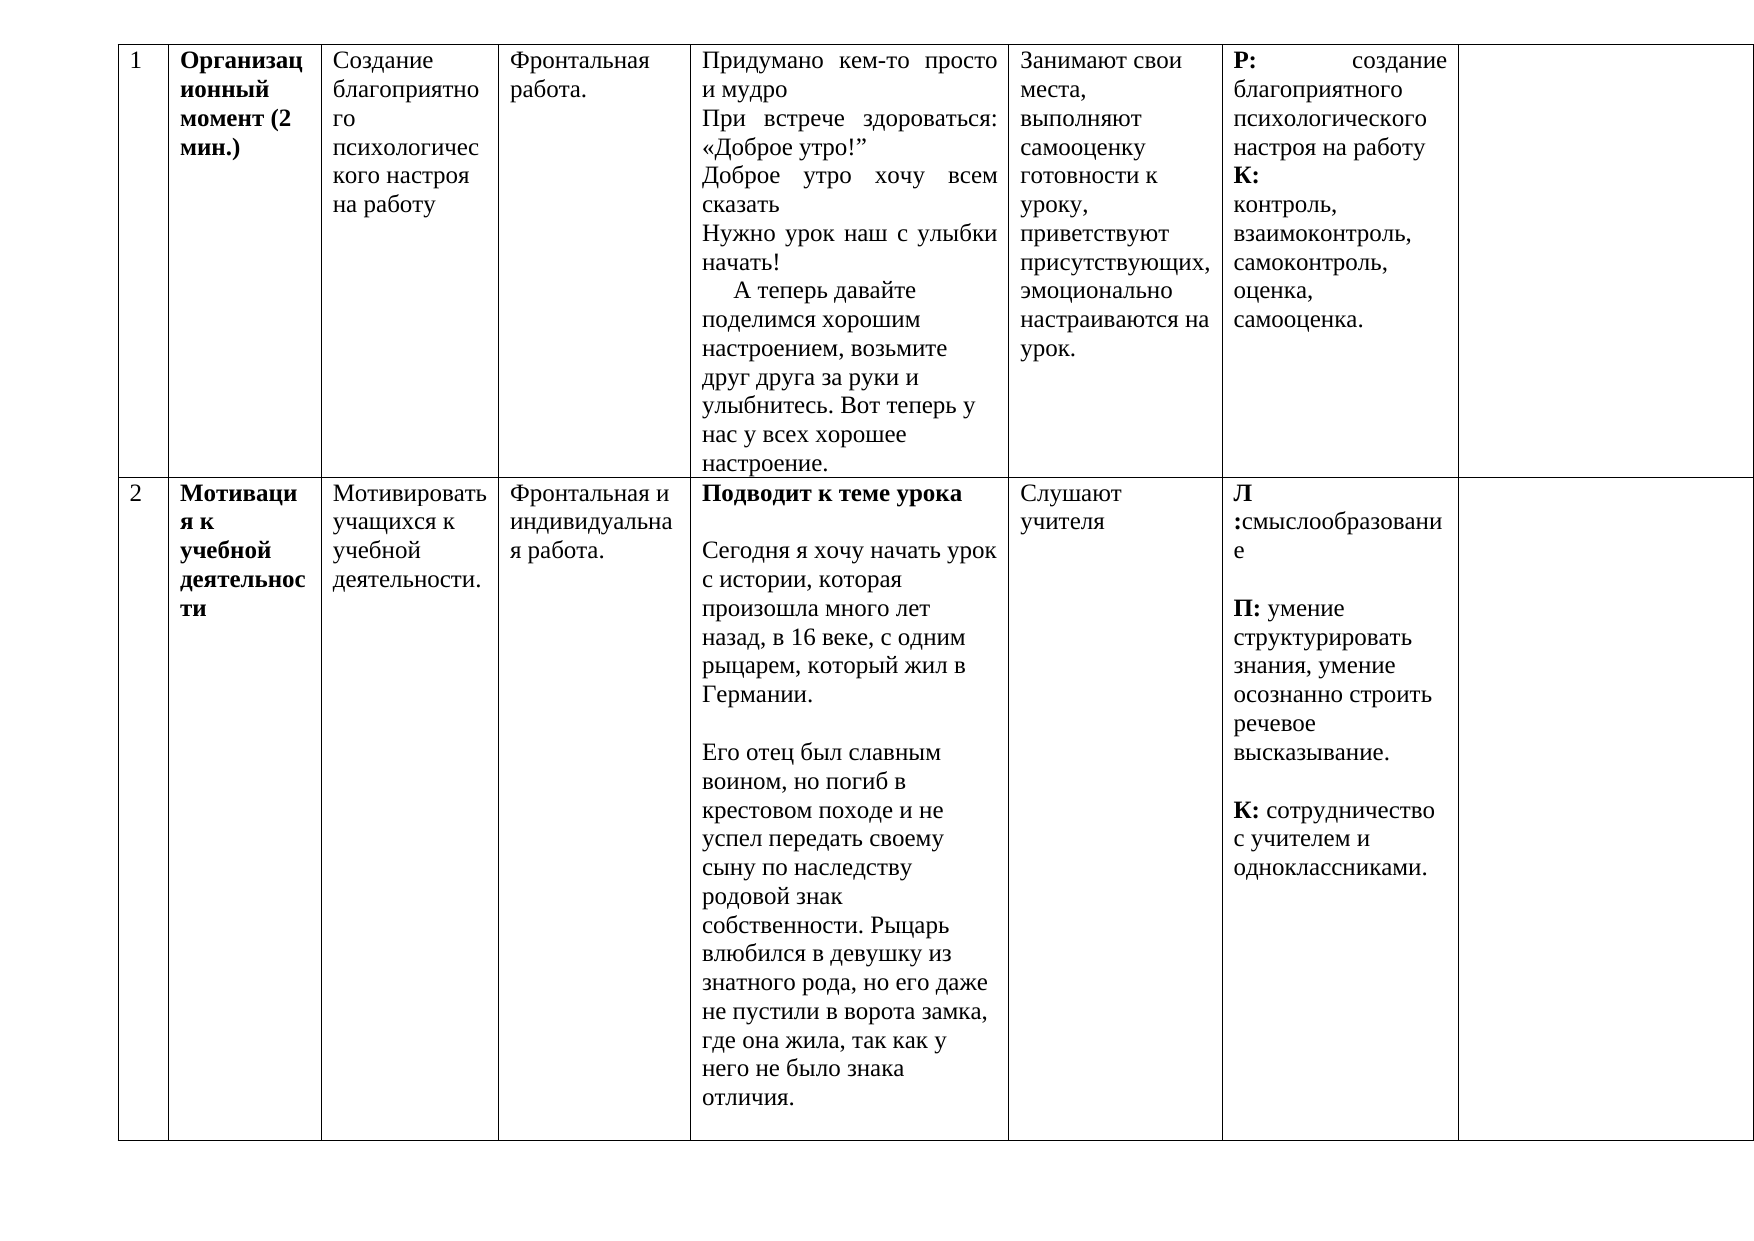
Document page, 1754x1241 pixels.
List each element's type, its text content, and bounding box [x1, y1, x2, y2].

table_cell 2 [119, 478, 168, 1140]
table_cell [1459, 478, 1753, 1140]
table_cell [1223, 478, 1458, 1140]
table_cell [691, 478, 1008, 1140]
table_cell [1459, 45, 1753, 477]
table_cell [169, 478, 321, 1140]
table_cell Организационный момент (2 мин.) [169, 45, 321, 477]
table_cell 1 [119, 45, 168, 477]
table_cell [1009, 478, 1222, 1140]
table_cell Придумано кем-то просто и мудро При встрече здороваться: «Доброе утро!” Доброе утро хочу всем сказать Нужно урок наш с улыбки начать! А теперь давайте поделимся хорошим настроением, возьмите друг друга за руки и улыбнитесь. Вот теперь у нас у всех хорошее настроение. [691, 45, 1008, 477]
table_cell Р: создание благоприятного психологического настроя на работу К: контроль, взаимоконтроль, самоконтроль, оценка, самооценка. [1223, 45, 1458, 477]
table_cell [499, 478, 690, 1140]
table_cell Фронтальная работа. [499, 45, 690, 477]
table_cell Занимают свои места, выполняют самооценку готовности к уроку, приветствуют присутствующих, эмоционально настраиваются на урок. [1009, 45, 1222, 477]
table_cell Создание благоприятного психологического настроя на работу [322, 45, 498, 477]
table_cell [322, 478, 498, 1140]
